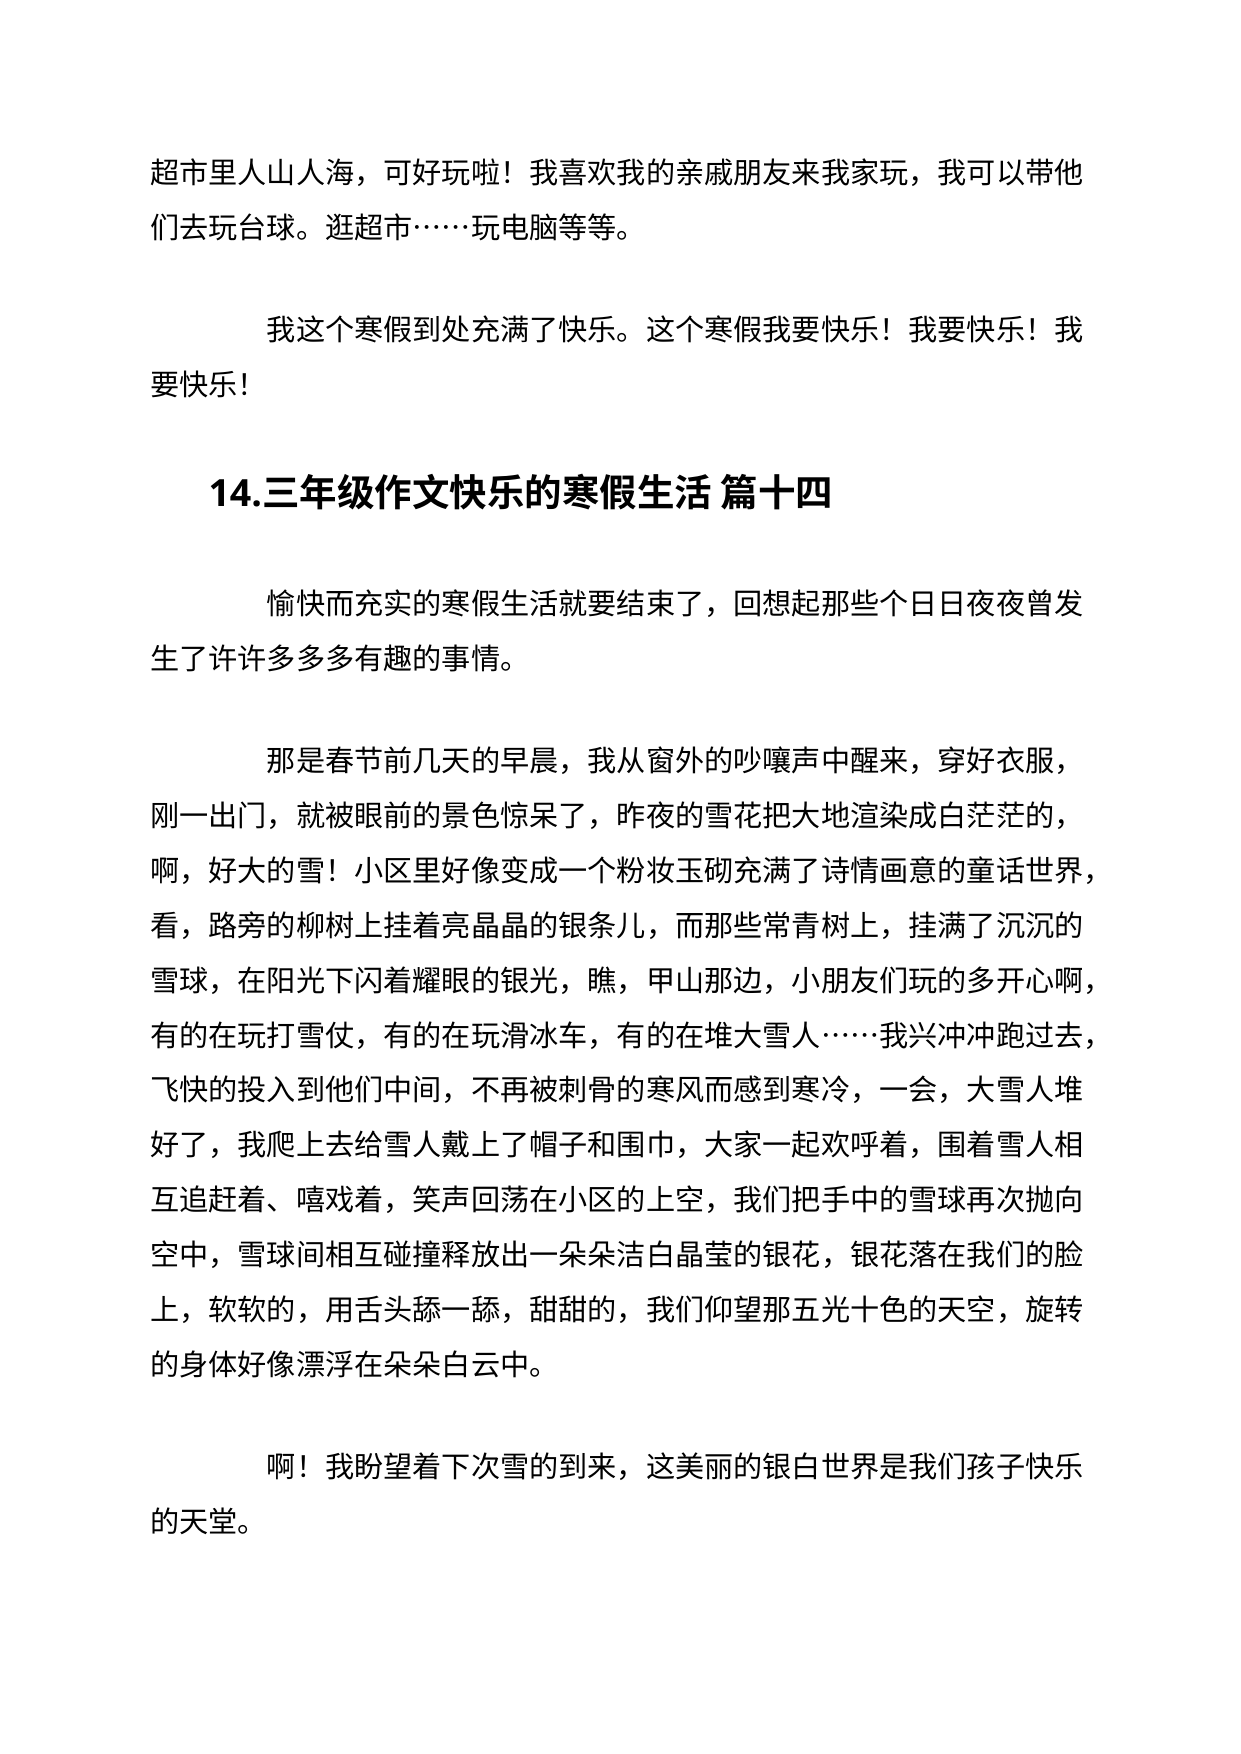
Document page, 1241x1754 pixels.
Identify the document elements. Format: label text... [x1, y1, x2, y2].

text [150, 150, 1090, 247]
text 啊！我盼望着下次雪的到来，这美丽的银白世界是我们孩子快乐的天堂。 [150, 1443, 1090, 1540]
text 我这个寒假到处充满了快乐。这个寒假我要快乐！我要快乐！我要快乐！ [150, 307, 1090, 404]
text 14.三年级作文快乐的寒假生活 篇十四 [150, 463, 1090, 518]
text 那是春节前几天的早晨，我从窗外的吵嚷声中醒来，穿好衣服，刚一出门，就被眼前的景色惊呆了，昨夜的雪花把大地渲染成白茫茫的，啊，好大的雪！小区里好像变成一个粉妆玉砌充满了诗情画意的童话世界，看，路旁的柳树上挂着亮晶晶的银条儿，而那些常青树上，挂满了沉沉的雪球，在阳光下闪着耀眼的银光，瞧，甲山那边，小朋友们玩的多开心啊，有的在玩打雪仗，有的在玩滑冰车，有的在堆大雪人……我兴冲冲跑过去，飞快的投入到他们中间，不再被刺骨的寒风而感到寒冷，一会，大雪人堆好了，我爬上去给雪人戴上了帽子和围巾，大家一起欢呼着，围着雪人相互追赶着、嘻戏着，笑声回荡在小区的上空，我们把手中的雪球再次抛向空中，雪球间相互碰撞释放出一朵朵洁白晶莹的银花，银花落在我们的脸上，软软的，用舌头舔一舔，甜甜的，我们仰望那五光十色的天空，旋转的身体好像漂浮在朵朵白云中。 [150, 738, 1090, 1384]
text 愉快而充实的寒假生活就要结束了，回想起那些个日日夜夜曾发生了许许多多多有趣的事情。 [150, 581, 1090, 678]
